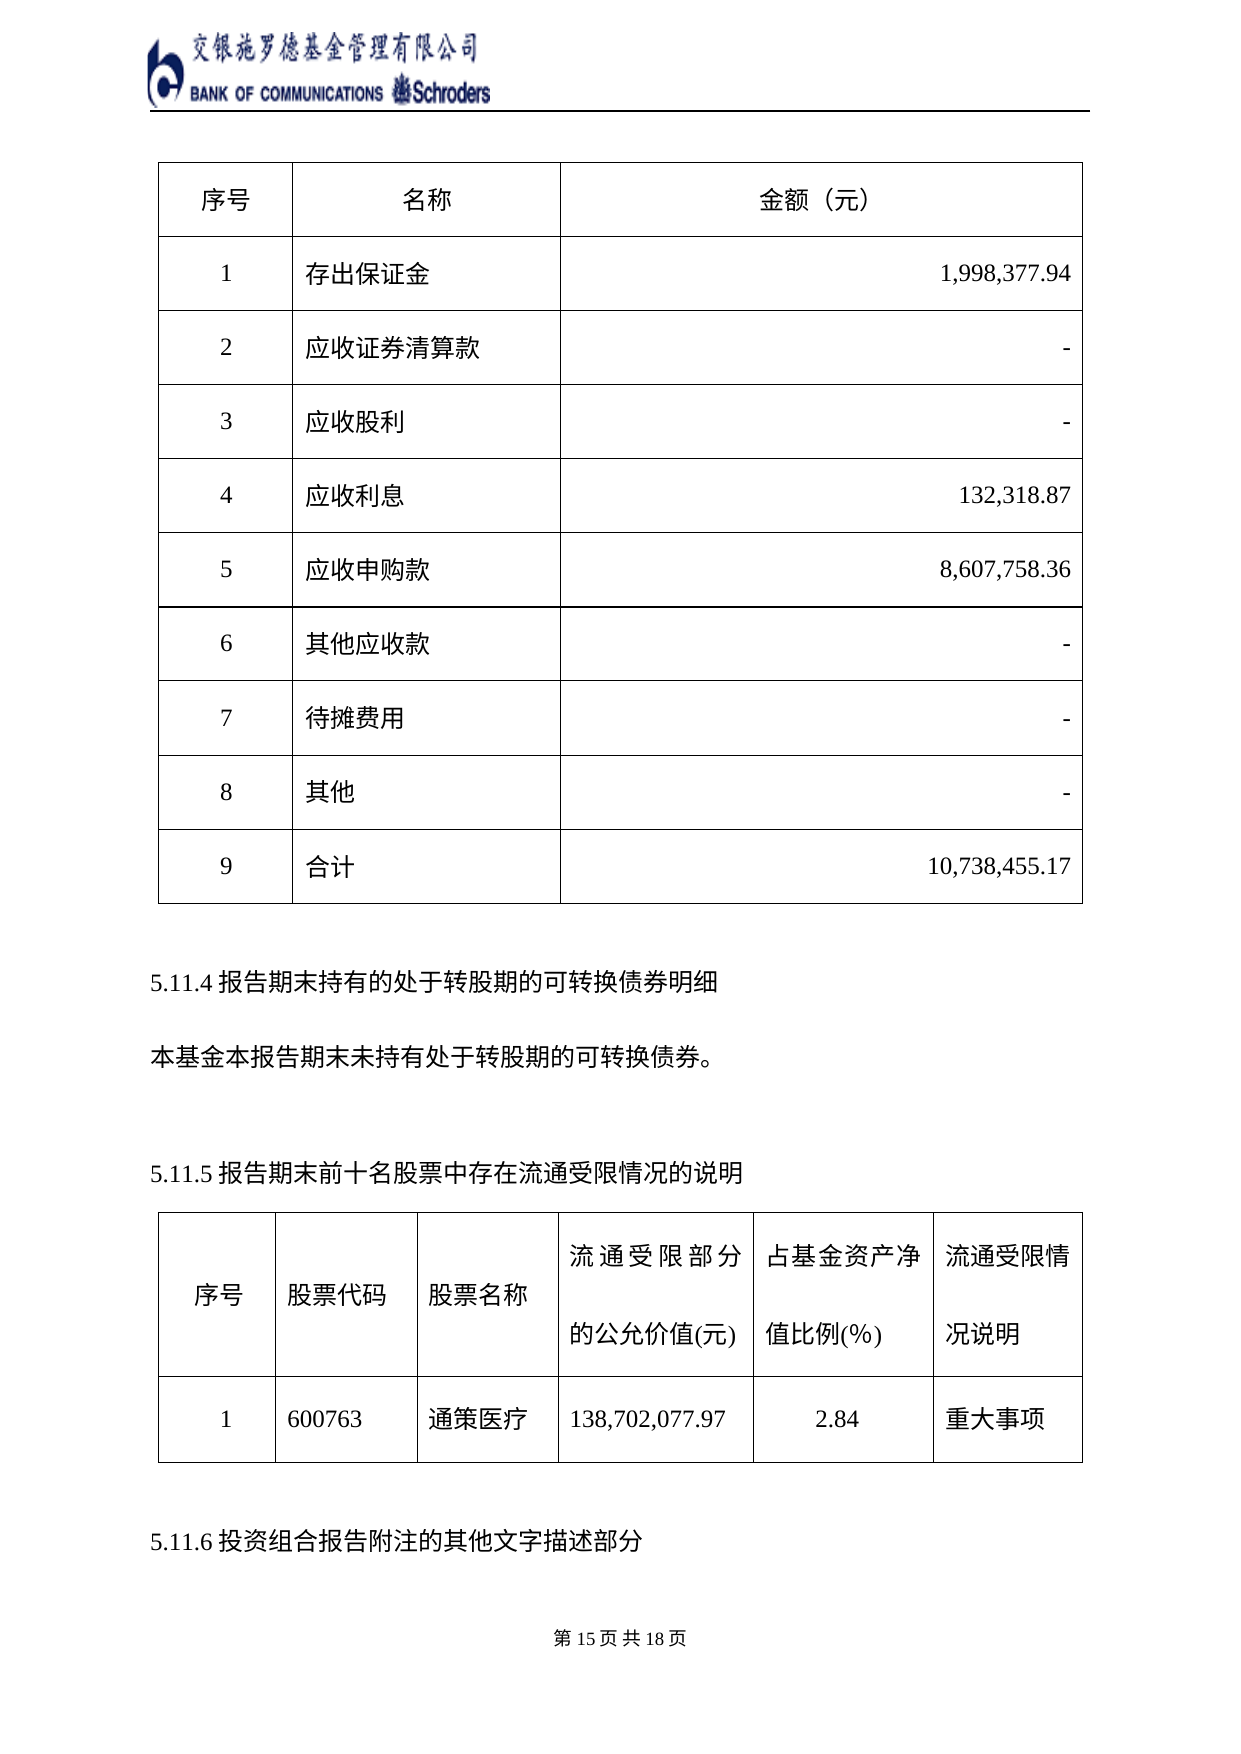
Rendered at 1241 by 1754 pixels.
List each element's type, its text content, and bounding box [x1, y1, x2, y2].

table_header 流通受限部分的公允价值(元) [559, 1213, 753, 1376]
table_cell 9 [159, 830, 292, 903]
table_header 股票代码 [276, 1213, 417, 1376]
table_cell 7 [159, 681, 292, 754]
table_cell 5 [159, 533, 292, 606]
table_cell 4 [159, 459, 292, 532]
table_cell - [561, 311, 1082, 384]
table_cell 应收股利 [293, 385, 560, 458]
table_cell 待摊费用 [293, 681, 560, 754]
table_header 序号 [159, 1213, 275, 1376]
text 本基金本报告期末未持有处于转股期的可转换债券。 [150, 1023, 1090, 1088]
table_cell 8,607,758.36 [561, 533, 1082, 606]
table_cell 其他 [293, 756, 560, 828]
table_cell - [561, 681, 1082, 754]
picture [147, 32, 490, 108]
table_header 序号 [159, 163, 292, 236]
table_cell 应收证券清算款 [293, 311, 560, 384]
table_cell 1 [159, 237, 292, 310]
table_cell 应收申购款 [293, 533, 560, 606]
table_cell 600763 [276, 1377, 417, 1462]
table_header 流通受限情况说明 [934, 1213, 1082, 1376]
table_cell 其他应收款 [293, 608, 560, 680]
table_cell 重大事项 [934, 1377, 1082, 1462]
table_cell - [561, 608, 1082, 680]
table_cell 存出保证金 [293, 237, 560, 310]
table_cell 3 [159, 385, 292, 458]
table_cell 138,702,077.97 [559, 1377, 753, 1462]
table_cell 通策医疗 [418, 1377, 558, 1462]
table_cell 2.84 [754, 1377, 933, 1462]
text 5.11.6 投资组合报告附注的其他文字描述部分 [150, 1507, 1090, 1572]
text 5.11.4 报告期末持有的处于转股期的可转换债券明细 [150, 948, 1090, 1013]
table_cell 132,318.87 [561, 459, 1082, 532]
table_cell 合计 [293, 830, 560, 903]
table_cell 2 [159, 311, 292, 384]
text 5.11.5 报告期末前十名股票中存在流通受限情况的说明 [150, 1139, 1090, 1204]
table_cell 应收利息 [293, 459, 560, 532]
table_header 金额（元） [561, 163, 1082, 236]
table_cell 10,738,455.17 [561, 830, 1082, 903]
table_cell - [561, 756, 1082, 828]
table_header 股票名称 [418, 1213, 558, 1376]
table_cell - [561, 385, 1082, 458]
table_cell 8 [159, 756, 292, 828]
table_cell 6 [159, 608, 292, 680]
table_cell 1 [159, 1377, 275, 1462]
table_header 名称 [293, 163, 560, 236]
table_cell 1,998,377.94 [561, 237, 1082, 310]
table_header 占基金资产净值比例(％) [754, 1213, 933, 1376]
